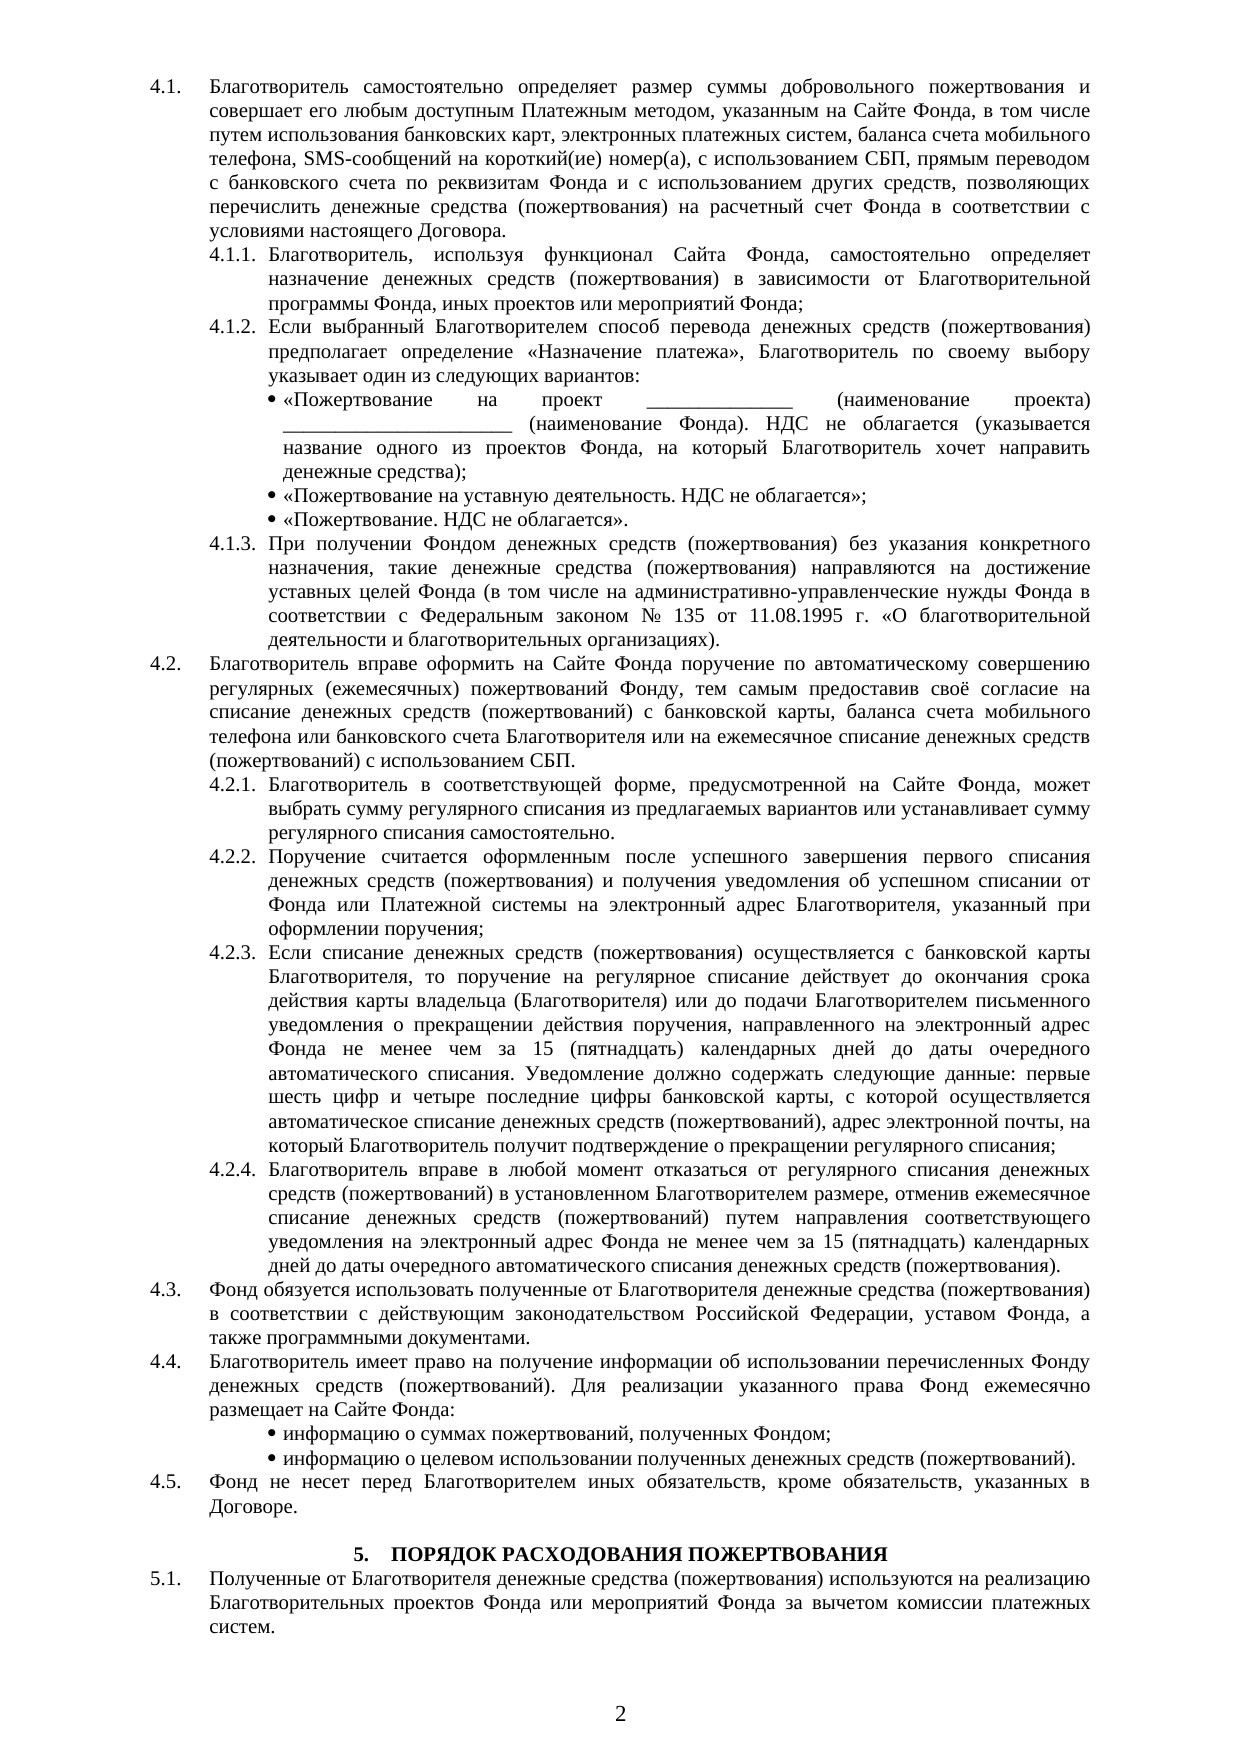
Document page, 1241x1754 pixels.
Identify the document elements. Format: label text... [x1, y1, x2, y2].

list Полученные от Благотворителя денежные средства (пожертвования) используются на реализацию Благотворительных проектов Фонда или мероприятий Фонда за вычетом комиссии платежных систем. [150, 1566, 1091, 1638]
list информацию о суммах пожертвований, полученных Фондом; [268, 1421, 1091, 1445]
list Благотворитель имеет право на получение информации об использовании перечисленных Фонду денежных средств (пожертвований). Для реализации указанного права Фонд ежемесячно размещает на Сайте Фонда: [150, 1349, 1091, 1421]
list «Пожертвование. НДС не облагается». [268, 507, 1091, 531]
list Благотворитель самостоятельно определяет размер суммы добровольного пожертвования и совершает его любым доступным Платежным методом, указанным на Сайте Фонда, в том числе путем использования банковских карт, электронных платежных систем, баланса счета мобильного телефона, SMS-сообщений на короткий(ие) номер(а), с использованием СБП, прямым переводом с банковского счета по реквизитам Фонда и с использованием других средств, позволяющих перечислить денежные средства (пожертвования) на расчетный счет Фонда в соответствии с условиями настоящего Договора. [150, 74, 1091, 242]
list «Пожертвование на проект ______________ (наименование проекта) ______________________ (наименование Фонда). НДС не облагается (указывается название одного из проектов Фонда, на который Благотворитель хочет направить денежные средства); [268, 387, 1091, 483]
list Благотворитель в соответствующей форме, предусмотренной на Сайте Фонда, может выбрать сумму регулярного списания из предлагаемых вариантов или устанавливает сумму регулярного списания самостоятельно. [209, 772, 1091, 844]
list ПОРЯДОК РАСХОДОВАНИЯ ПОЖЕРТВОВАНИЯ [150, 1542, 1091, 1566]
list При получении Фондом денежных средств (пожертвования) без указания конкретного назначения, такие денежные средства (пожертвования) направляются на достижение уставных целей Фонда (в том числе на административно-управленческие нужды Фонда в соответствии с Федеральным законом № 135 от 11.08.1995 г. «О благотворительной деятельности и благотворительных организациях). [209, 531, 1091, 651]
list информацию о целевом использовании полученных денежных средств (пожертвований). [268, 1445, 1091, 1469]
list Благотворитель вправе в любой момент отказаться от регулярного списания денежных средств (пожертвований) в установленном Благотворителем размере, отменив ежемесячное списание денежных средств (пожертвований) путем направления соответствующего уведомления на электронный адрес Фонда не менее чем за 15 (пятнадцать) календарных дней до даты очередного автоматического списания денежных средств (пожертвования). [209, 1157, 1091, 1277]
list Благотворитель, используя функционал Сайта Фонда, самостоятельно определяет назначение денежных средств (пожертвования) в зависимости от Благотворительной программы Фонда, иных проектов или мероприятий Фонда; [209, 242, 1091, 314]
list Поручение считается оформленным после успешного завершения первого списания денежных средств (пожертвования) и получения уведомления об успешном списании от Фонда или Платежной системы на электронный адрес Благотворителя, указанный при оформлении поручения; [209, 844, 1091, 940]
list Фонд обязуется использовать полученные от Благотворителя денежные средства (пожертвования) в соответствии с действующим законодательством Российской Федерации, уставом Фонда, а также программными документами. [150, 1277, 1091, 1349]
list Если списание денежных средств (пожертвования) осуществляется с банковской карты Благотворителя, то поручение на регулярное списание действует до окончания срока действия карты владельца (Благотворителя) или до подачи Благотворителем письменного уведомления о прекращении действия поручения, направленного на электронный адрес Фонда не менее чем за 15 (пятнадцать) календарных дней до даты очередного автоматического списания. Уведомление должно содержать следующие данные: первые шесть цифр и четыре последние цифры банковской карты, с которой осуществляется автоматическое списание денежных средств (пожертвований), адрес электронной почты, на который Благотворитель получит подтверждение о прекращении регулярного списания; [209, 940, 1091, 1157]
list Если выбранный Благотворителем способ перевода денежных средств (пожертвования) предполагает определение «Назначение платежа», Благотворитель по своему выбору указывает один из следующих вариантов: [209, 314, 1091, 387]
list Фонд не несет перед Благотворителем иных обязательств, кроме обязательств, указанных в Договоре. [150, 1469, 1091, 1518]
list Благотворитель вправе оформить на Сайте Фонда поручение по автоматическому совершению регулярных (ежемесячных) пожертвований Фонду, тем самым предоставив своё согласие на списание денежных средств (пожертвований) с банковской карты, баланса счета мобильного телефона или банковского счета Благотворителя или на ежемесячное списание денежных средств (пожертвований) с использованием СБП. [150, 651, 1091, 772]
list «Пожертвование на уставную деятельность. НДС не облагается»; [268, 483, 1091, 507]
